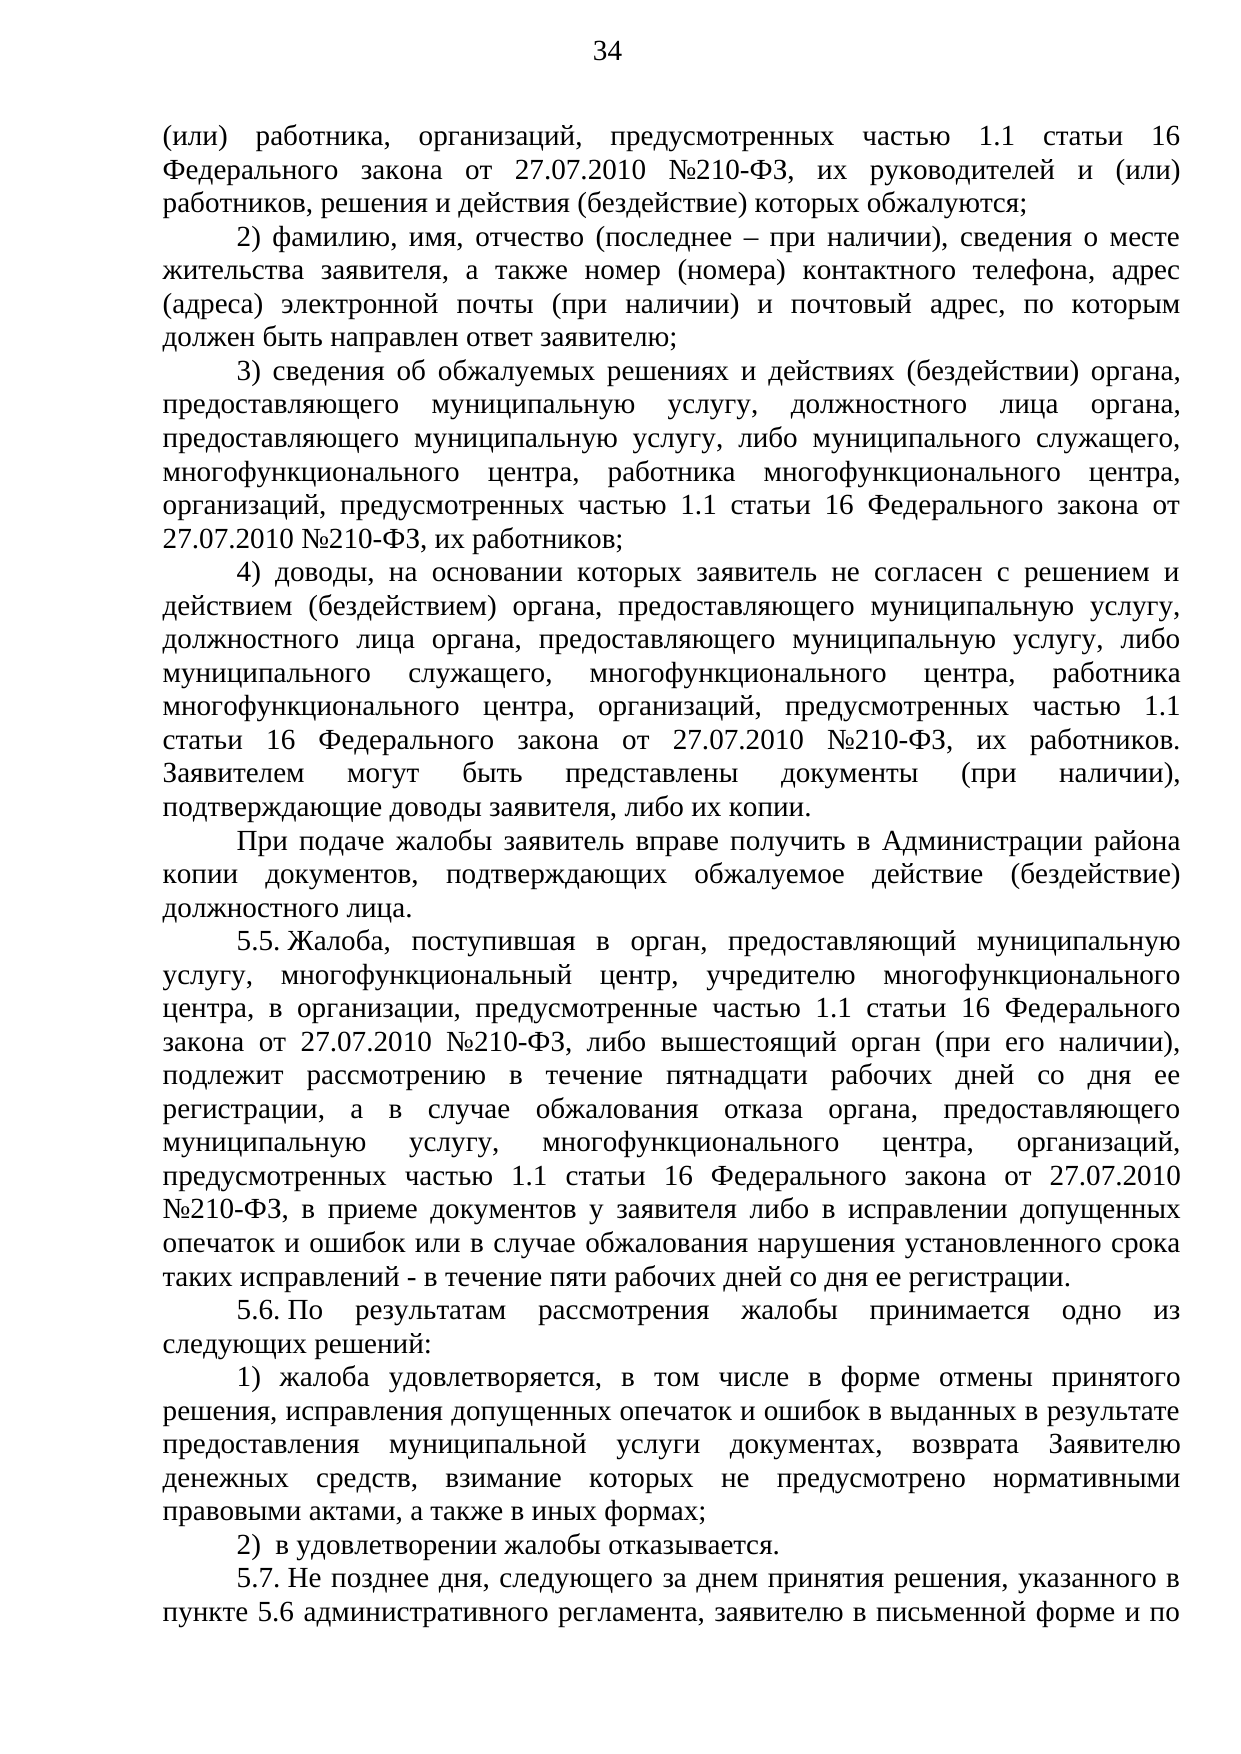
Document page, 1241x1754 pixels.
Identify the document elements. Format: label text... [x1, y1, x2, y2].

text 1) жалоба удовлетворяется, в том числе в форме отмены принятого решения, исправления допущенных опечаток и ошибок в выданных в результате предоставления муниципальной услуги документах, возврата Заявителю денежных средств, взимание которых не предусмотрено нормативными правовыми актами, а также в иных формах; [162, 1359, 1181, 1527]
text 4) доводы, на основании которых заявитель не согласен с решением и действием (бездействием) органа, предоставляющего муниципальную услугу, должностного лица органа, предоставляющего муниципальную услугу, либо муниципального служащего, многофункционального центра, работника многофункционального центра, организаций, предусмотренных частью 1.1 статьи 16 Федерального закона от 27.07.2010 №210-ФЗ, их работников. Заявителем могут быть представлены документы (при наличии), подтверждающие доводы заявителя, либо их копии. [162, 554, 1181, 823]
text 5.6. По результатам рассмотрения жалобы принимается одно из следующих решений: [162, 1292, 1181, 1359]
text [162, 118, 1181, 219]
text 2) в удовлетворении жалобы отказывается. [162, 1527, 1181, 1561]
text 2) фамилию, имя, отчество (последнее – при наличии), сведения о месте жительства заявителя, а также номер (номера) контактного телефона, адрес (адреса) электронной почты (при наличии) и почтовый адрес, по которым должен быть направлен ответ заявителю; [162, 219, 1181, 353]
text При подаче жалобы заявитель вправе получить в Администрации района копии документов, подтверждающих обжалуемое действие (бездействие) должностного лица. [162, 823, 1181, 923]
text 3) сведения об обжалуемых решениях и действиях (бездействии) органа, предоставляющего муниципальную услугу, должностного лица органа, предоставляющего муниципальную услугу, либо муниципального служащего, многофункционального центра, работника многофункционального центра, организаций, предусмотренных частью 1.1 статьи 16 Федерального закона от 27.07.2010 №210-ФЗ, их работников; [162, 353, 1181, 554]
text 5.5. Жалоба, поступившая в орган, предоставляющий муниципальную услугу, многофункциональный центр, учредителю многофункционального центра, в организации, предусмотренные частью 1.1 статьи 16 Федерального закона от 27.07.2010 №210-ФЗ, либо вышестоящий орган (при его наличии), подлежит рассмотрению в течение пятнадцати рабочих дней со дня ее регистрации, а в случае обжалования отказа органа, предоставляющего муниципальную услугу, многофункционального центра, организаций, предусмотренных частью 1.1 статьи 16 Федерального закона от 27.07.2010 №210-ФЗ, в приеме документов у заявителя либо в исправлении допущенных опечаток и ошибок или в случае обжалования нарушения установленного срока таких исправлений - в течение пяти рабочих дней со дня ее регистрации. [162, 923, 1181, 1292]
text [162, 1561, 1181, 1628]
